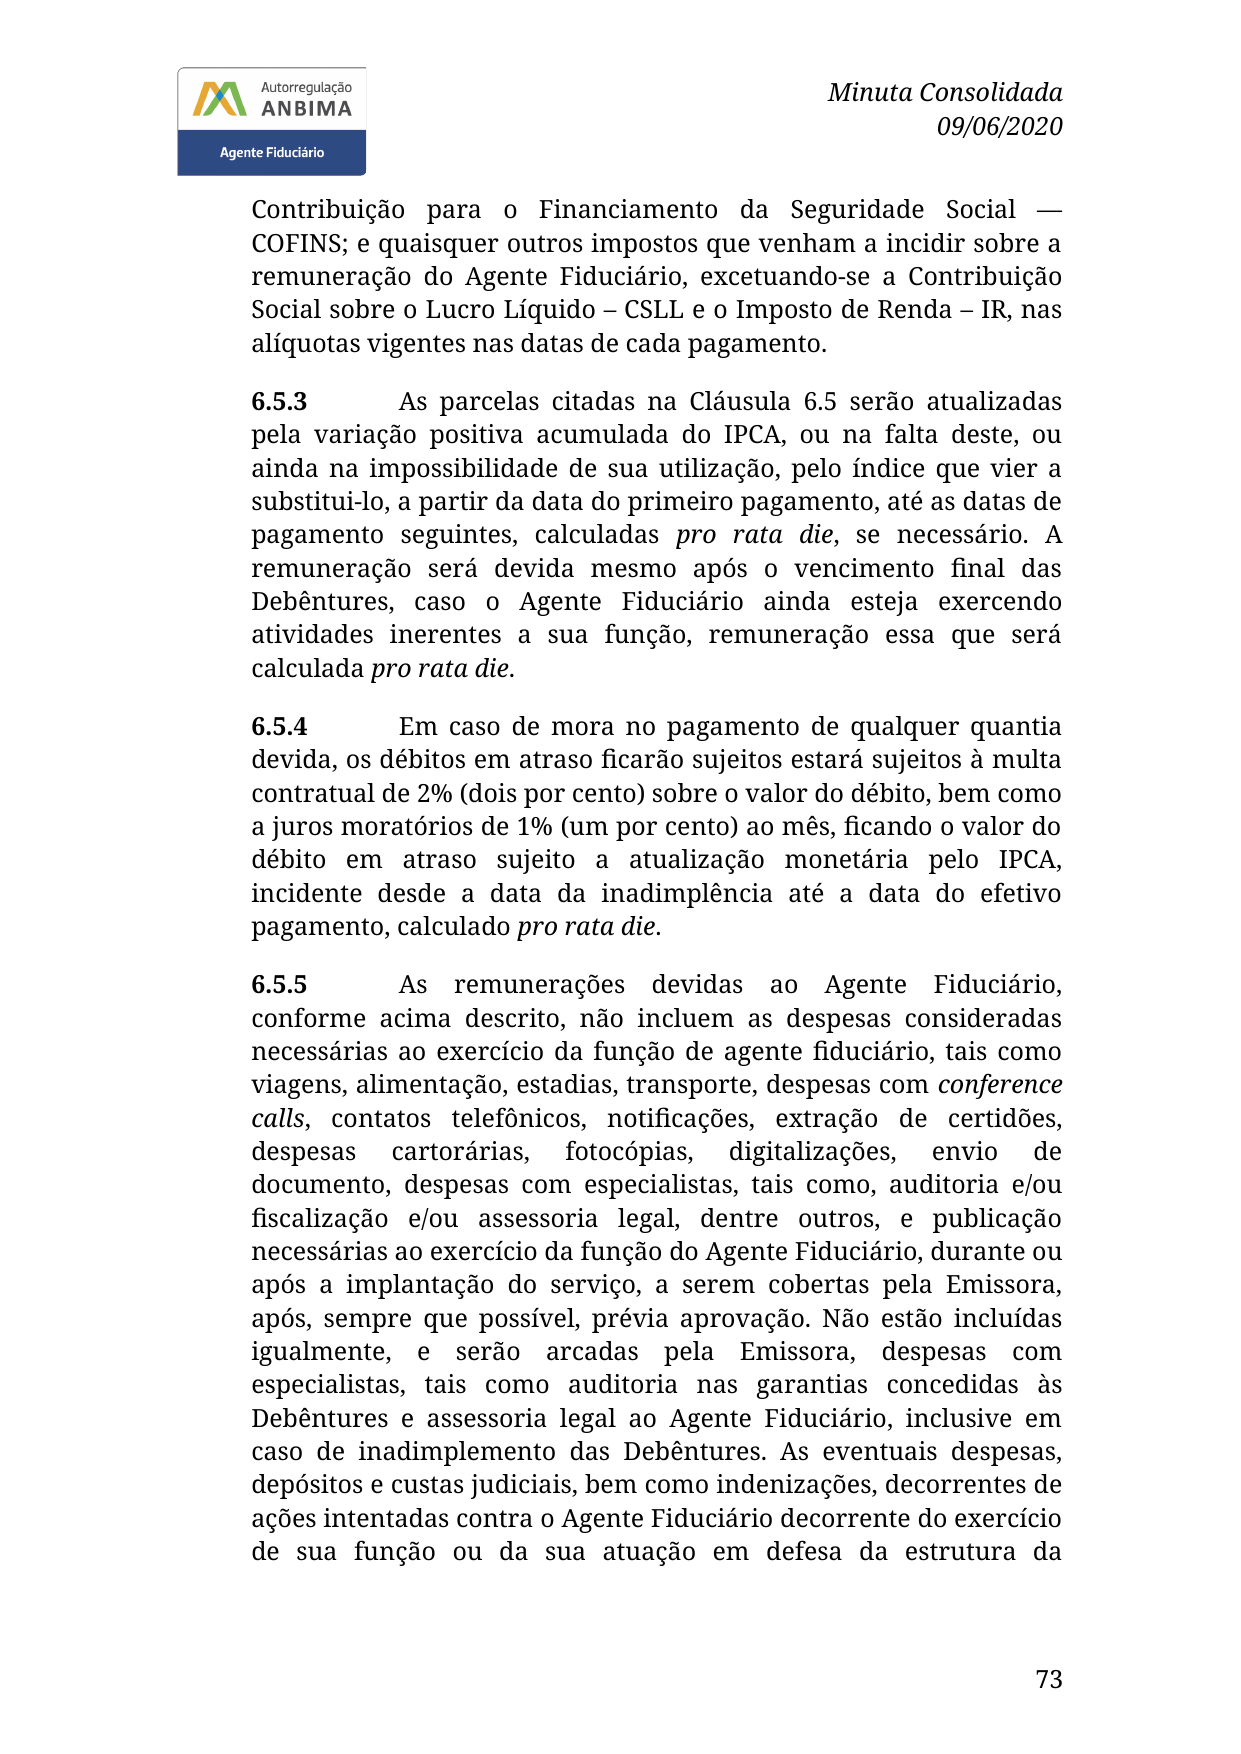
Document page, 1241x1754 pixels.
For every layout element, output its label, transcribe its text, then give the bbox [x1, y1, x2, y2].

picture [177, 67, 367, 176]
text Em caso de mora no pagamento de qualquer quantia devida, os débitos em atraso ficarão sujeitos estará sujeitos à multa contratual de 2% (dois por cento) sobre o valor do débito, bem como a juros moratórios de 1% (um por cento) ao mês, ficando o valor do débito em atraso sujeito a atualização monetária pelo IPCA, incidente desde a data da inadimplência até a data do efetivo pagamento, calculado pro rata die. [251, 709, 1063, 942]
text As parcelas citadas na Cláusula 6.5 serão atualizadas pela variação positiva acumulada do IPCA, ou na falta deste, ou ainda na impossibilidade de sua utilização, pelo índice que vier a substitui-lo, a partir da data do primeiro pagamento, até as datas de pagamento seguintes, calculadas pro rata die, se necessário. A remuneração será devida mesmo após o vencimento final das Debêntures, caso o Agente Fiduciário ainda esteja exercendo atividades inerentes a sua função, remuneração essa que será calculada pro rata die. [251, 384, 1063, 684]
